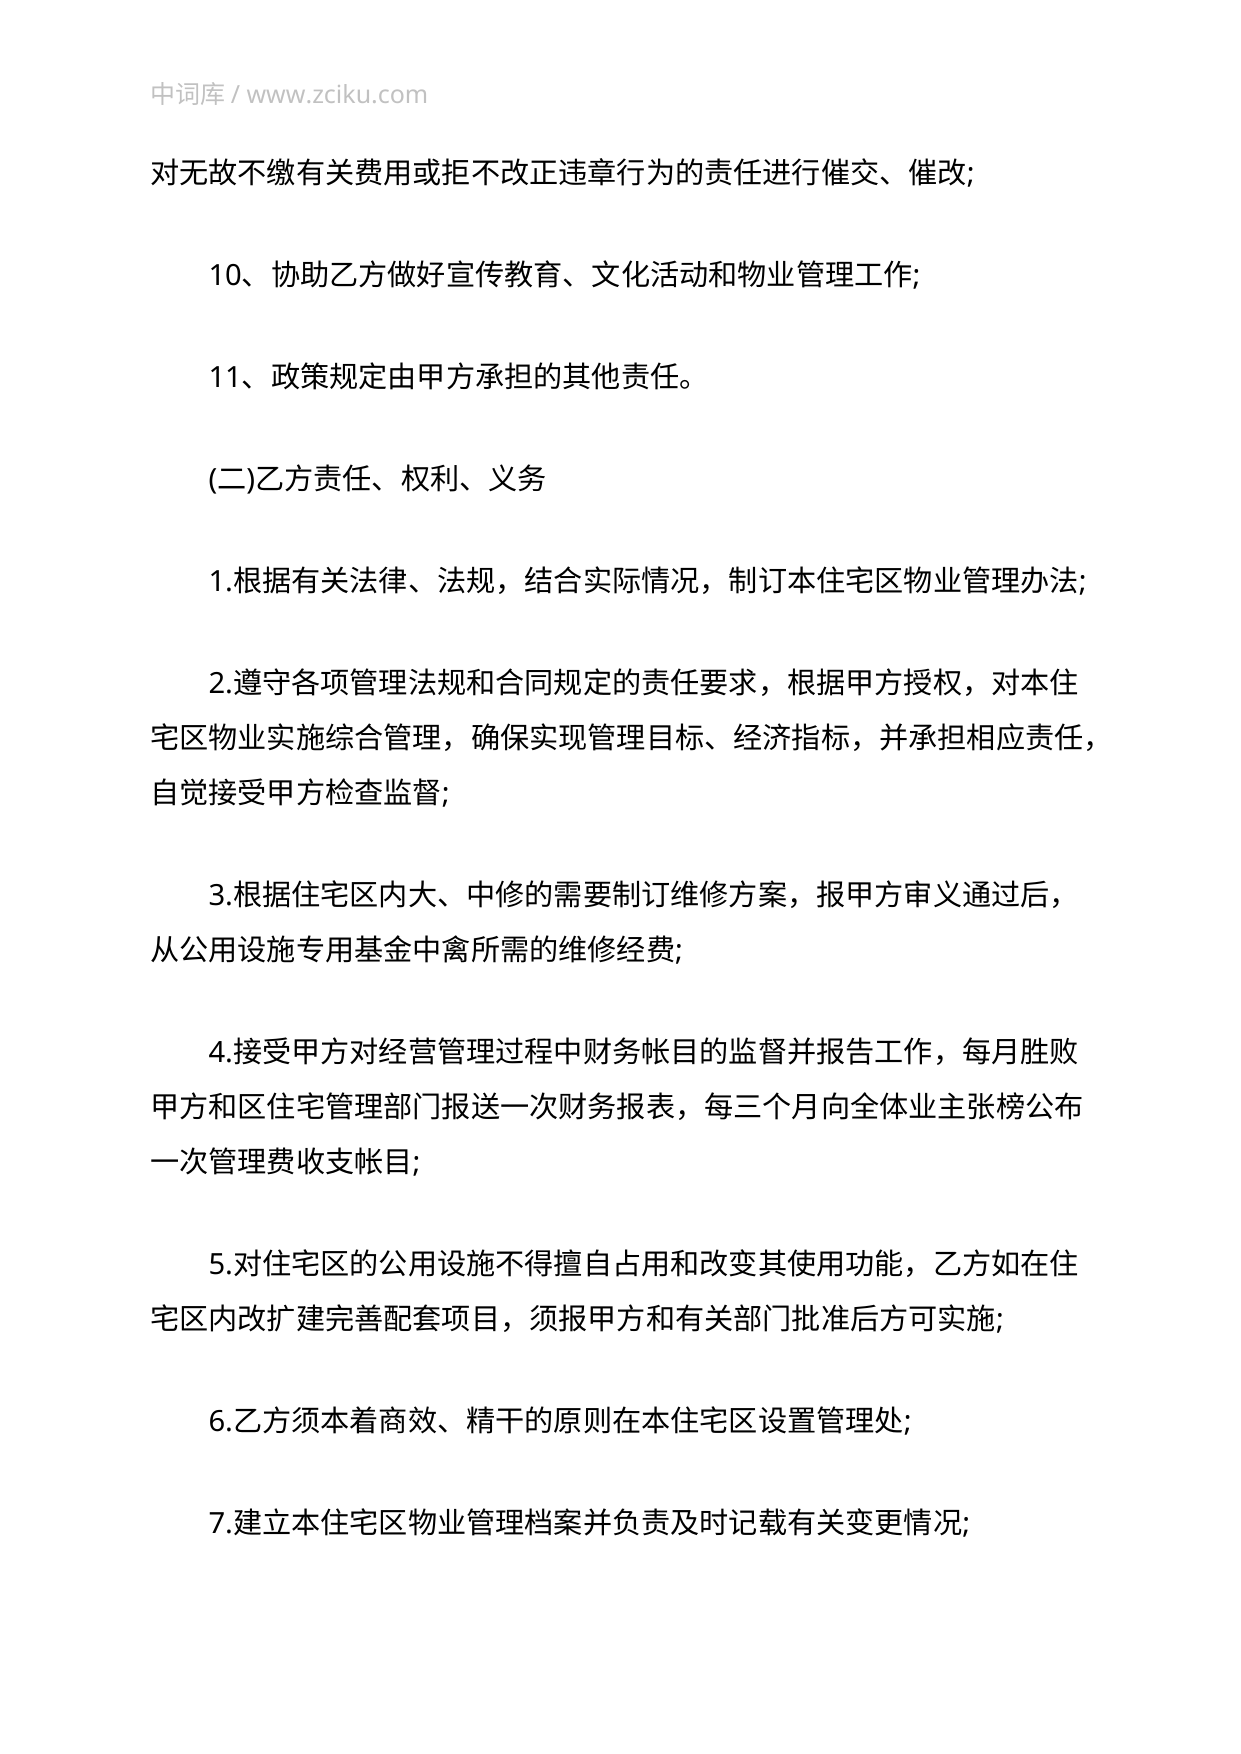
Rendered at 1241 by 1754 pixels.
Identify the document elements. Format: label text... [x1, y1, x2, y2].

text 11、政策规定由甲方承担的其他责任。 [150, 354, 1090, 396]
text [150, 150, 1090, 192]
text (二)乙方责任、权利、义务 [150, 456, 1090, 498]
text 4.接受甲方对经营管理过程中财务帐目的监督并报告工作，每月胜败甲方和区住宅管理部门报送一次财务报表，每三个月向全体业主张榜公布一次管理费收支帐目; [150, 1029, 1090, 1181]
text 6.乙方须本着商效、精干的原则在本住宅区设置管理处; [150, 1398, 1090, 1440]
text 1.根据有关法律、法规，结合实际情况，制订本住宅区物业管理办法; [150, 558, 1090, 600]
text 5.对住宅区的公用设施不得擅自占用和改变其使用功能，乙方如在住宅区内改扩建完善配套项目，须报甲方和有关部门批准后方可实施; [150, 1241, 1090, 1338]
text 3.根据住宅区内大、中修的需要制订维修方案，报甲方审义通过后，从公用设施专用基金中禽所需的维修经费; [150, 872, 1090, 969]
text 7.建立本住宅区物业管理档案并负责及时记载有关变更情况; [150, 1499, 1090, 1542]
text 2.遵守各项管理法规和合同规定的责任要求，根据甲方授权，对本住宅区物业实施综合管理，确保实现管理目标、经济指标，并承担相应责任，自觉接受甲方检查监督; [150, 660, 1090, 812]
text 10、协助乙方做好宣传教育、文化活动和物业管理工作; [150, 252, 1090, 294]
